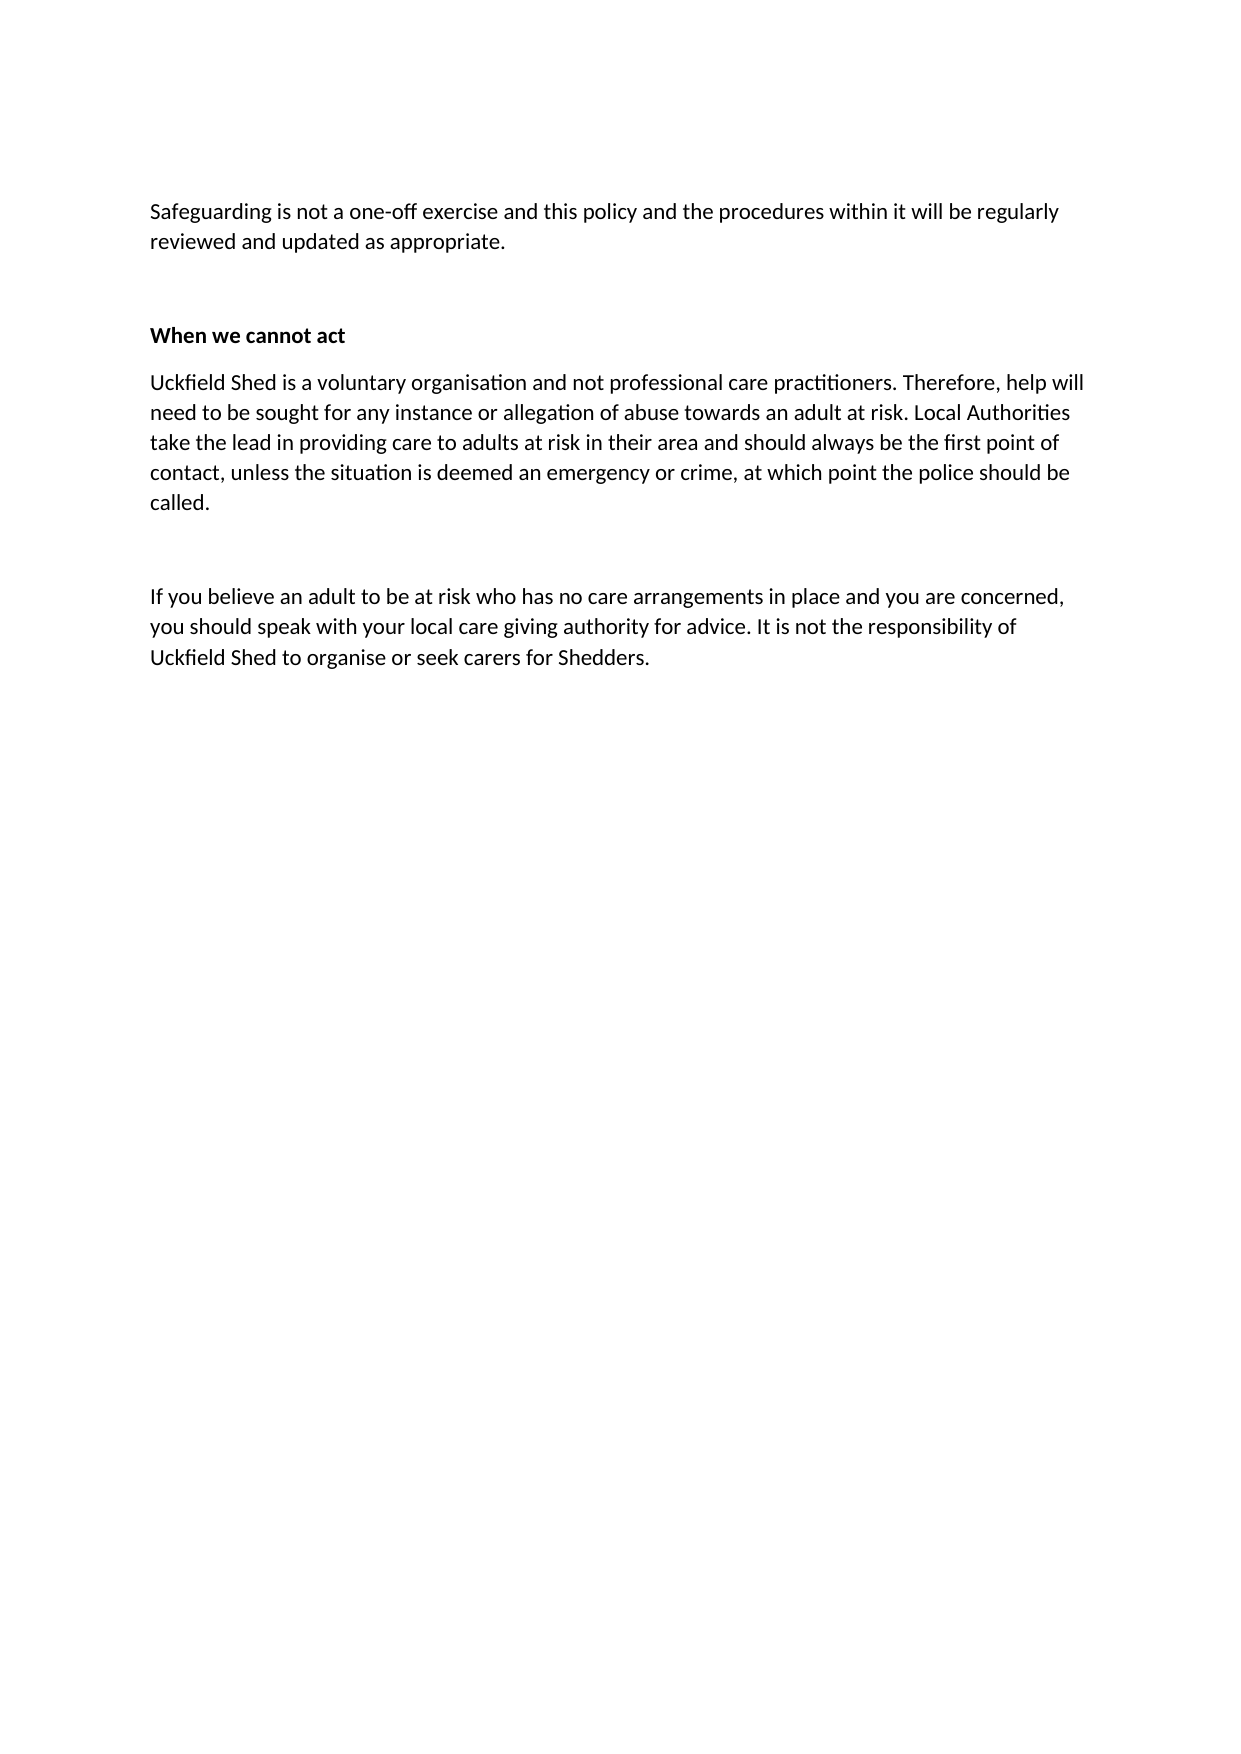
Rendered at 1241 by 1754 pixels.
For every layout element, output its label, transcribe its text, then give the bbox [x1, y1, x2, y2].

text Safeguarding is not a one-off exercise and this policy and the procedures within it will be regularly reviewed and updated as appropriate. [150, 197, 1090, 255]
text If you believe an adult to be at risk who has no care arrangements in place and you are concerned, you should speak with your local care giving authority for advice. It is not the responsibility of Uckfield Shed to organise or seek carers for Shedders. [150, 582, 1090, 671]
text When we cannot act [150, 321, 1090, 349]
text Uckfield Shed is a voluntary organisation and not professional care practitioners. Therefore, help will need to be sought for any instance or allegation of abuse towards an adult at risk. Local Authorities take the lead in providing care to adults at risk in their area and should always be the first point of contact, unless the situation is deemed an emergency or crime, at which point the police should be called. [150, 368, 1090, 517]
